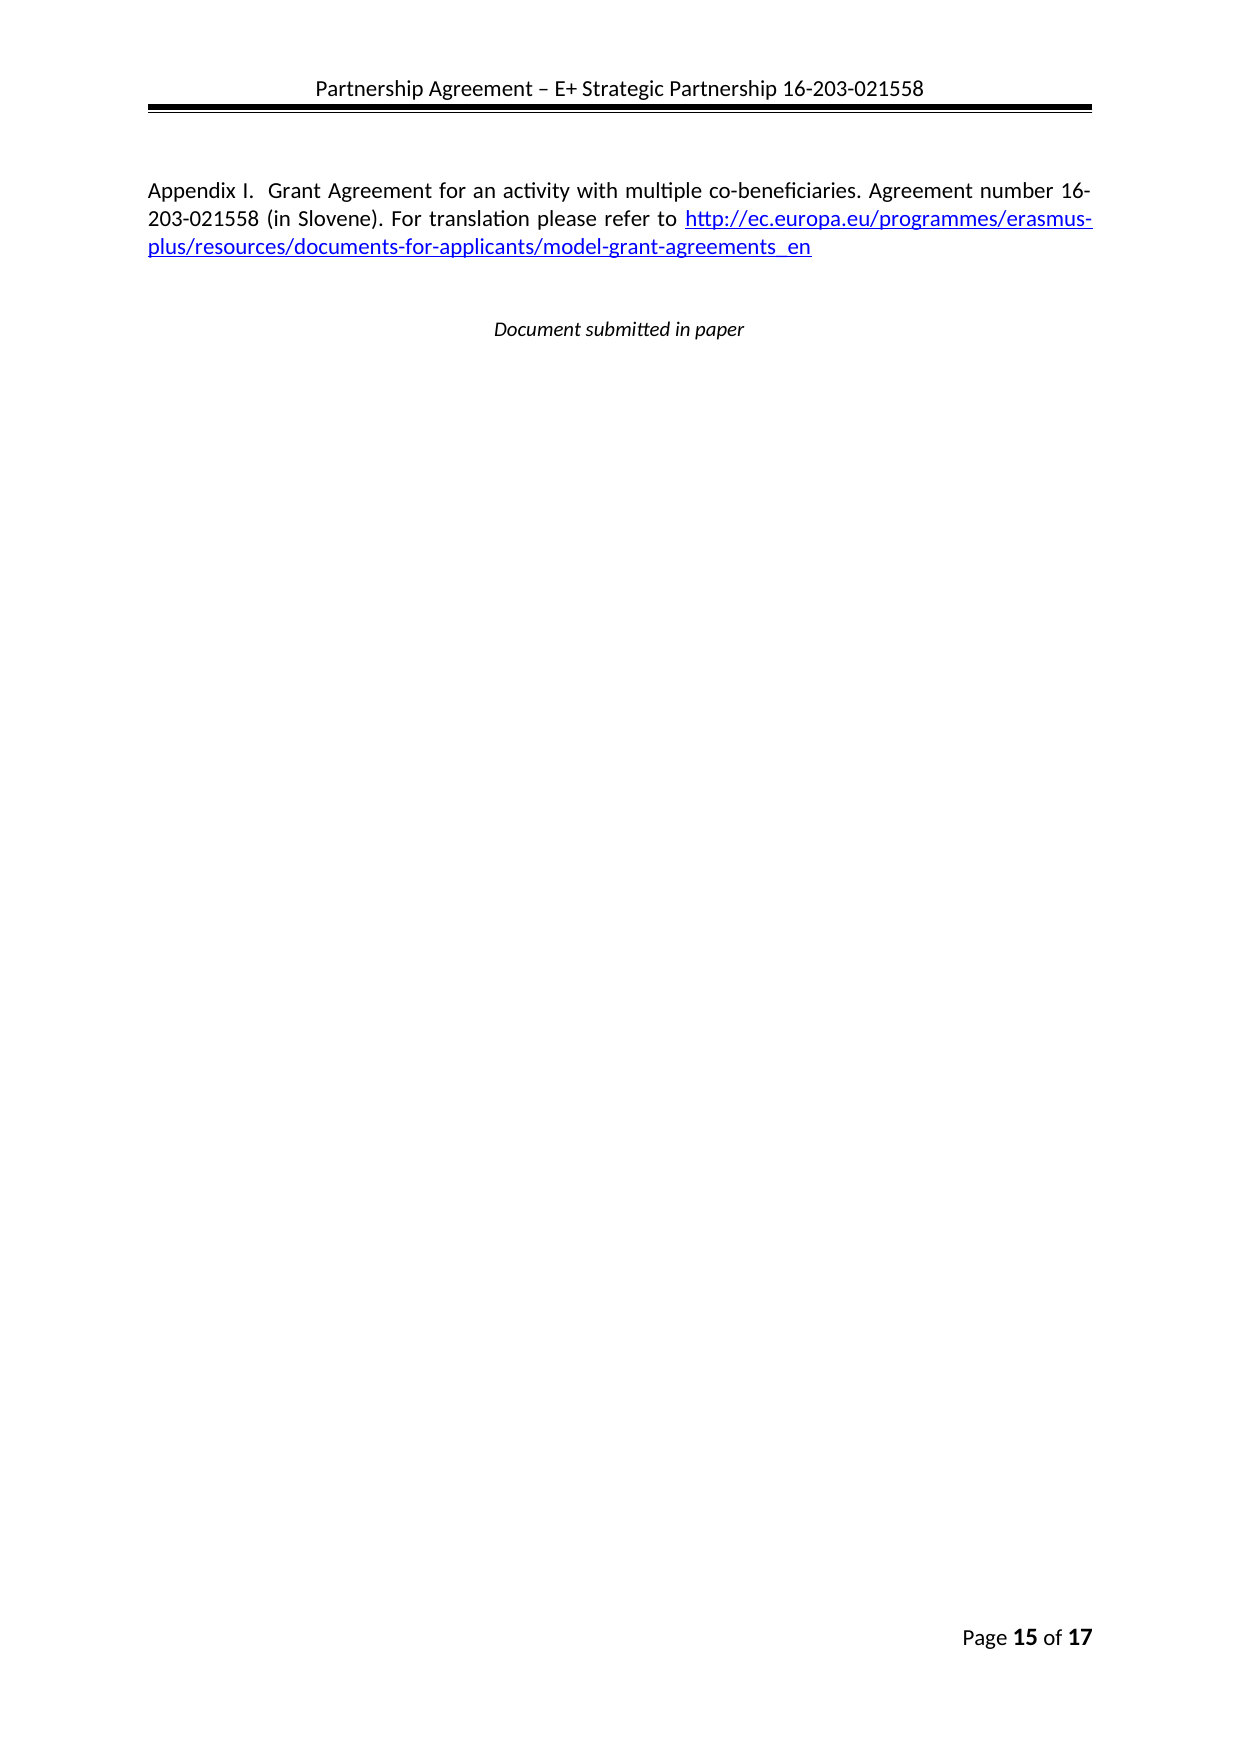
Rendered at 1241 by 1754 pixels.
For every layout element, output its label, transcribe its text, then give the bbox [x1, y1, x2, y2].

text Document submitted in paper [148, 316, 1092, 341]
text Appendix I. Grant Agreement for an activity with multiple co-beneficiaries. Agreement number 16-203-021558 (in Slovene). For translation please refer to http://ec.europa.eu/programmes/erasmus-plus/resources/documents-for-applicants/model-grant-agreements_en [148, 176, 1092, 260]
